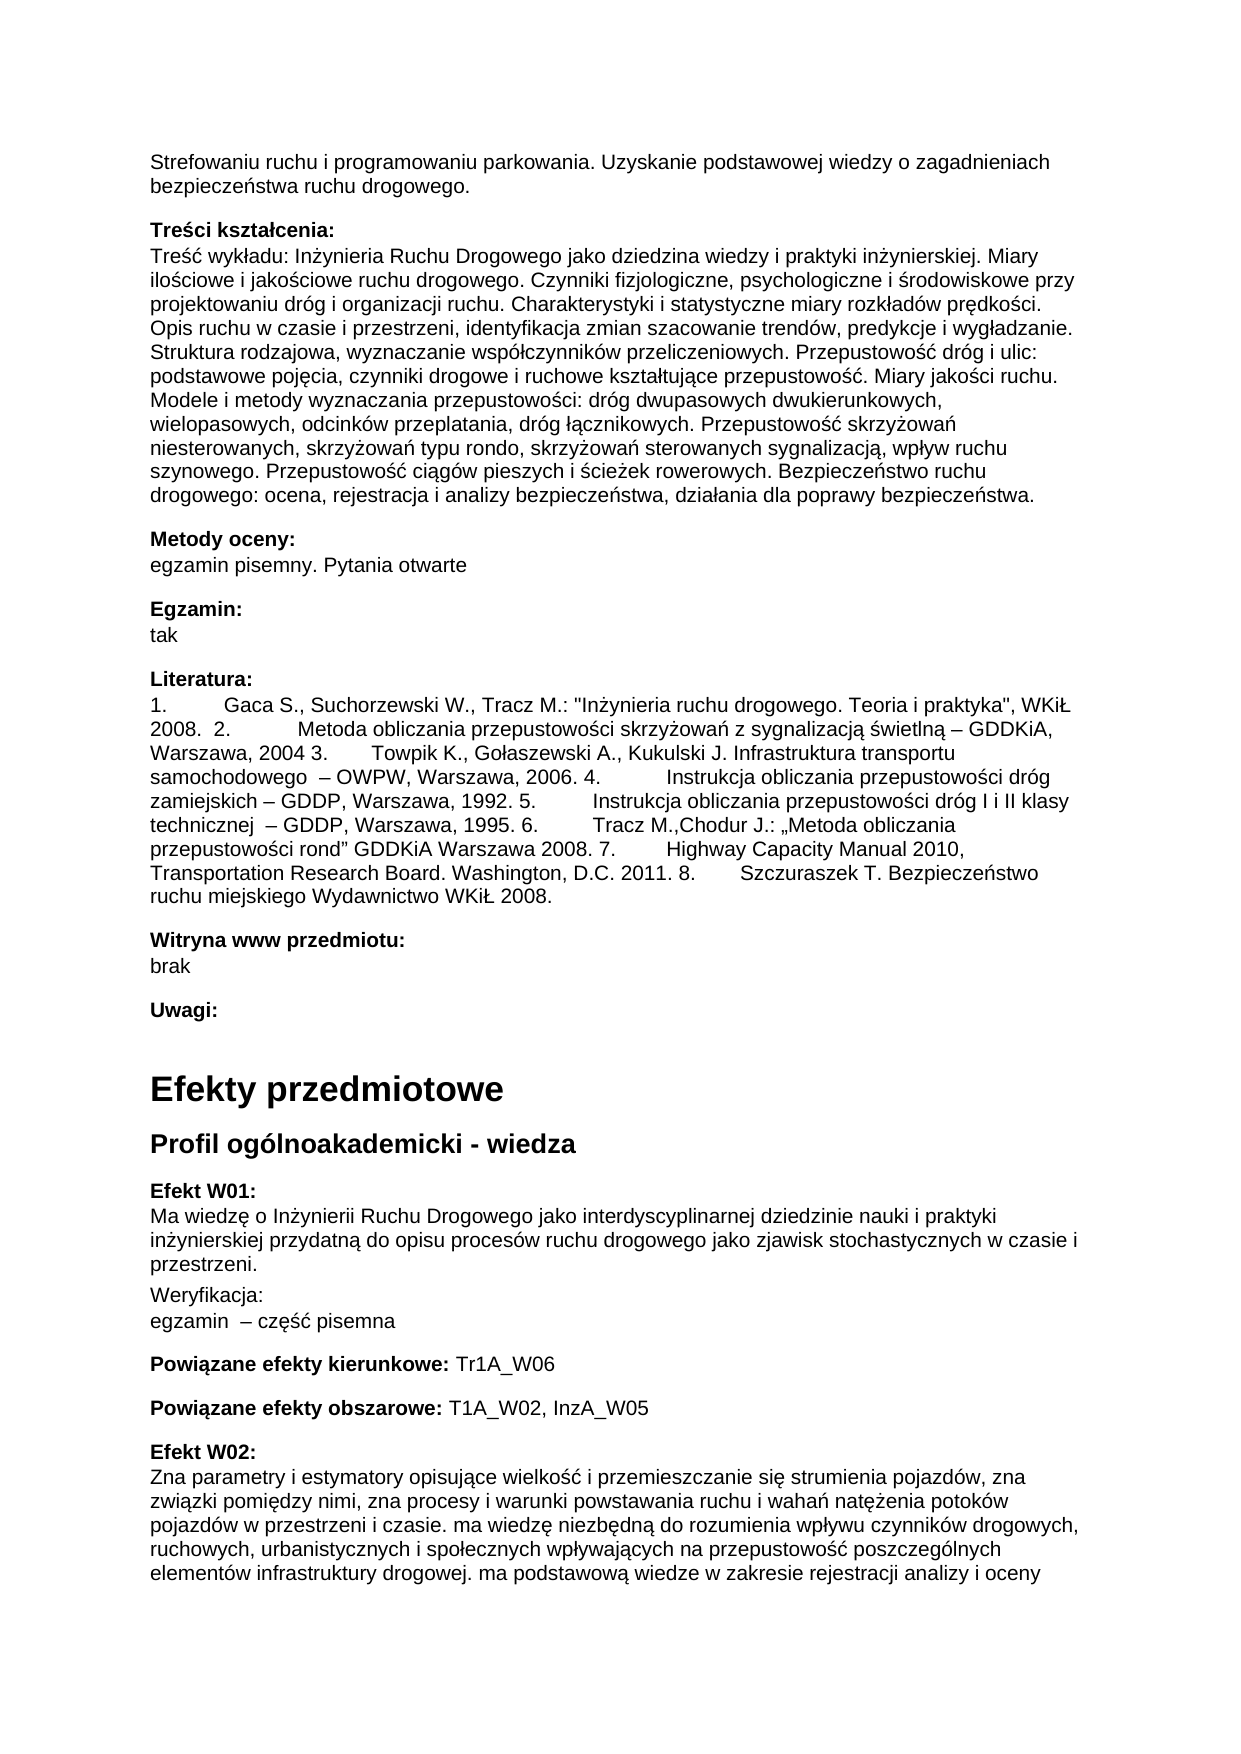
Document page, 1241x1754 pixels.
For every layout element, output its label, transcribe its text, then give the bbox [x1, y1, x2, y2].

text egzamin pisemny. Pytania otwarte [150, 553, 1090, 577]
text Ma wiedzę o Inżynierii Ruchu Drogowego jako interdyscyplinarnej dziedzinie nauki i praktyki inżynierskiej przydatną do opisu procesów ruchu drogowego jako zjawisk stochastycznych w czasie i przestrzeni. [150, 1204, 1090, 1276]
text Treść wykładu: Inżynieria Ruchu Drogowego jako dziedzina wiedzy i praktyki inżynierskiej. Miary ilościowe i jakościowe ruchu drogowego. Czynniki fizjologiczne, psychologiczne i środowiskowe przy projektowaniu dróg i organizacji ruchu. Charakterystyki i statystyczne miary rozkładów prędkości. Opis ruchu w czasie i przestrzeni, identyfikacja zmian szacowanie trendów, predykcje i wygładzanie. Struktura rodzajowa, wyznaczanie współczynników przeliczeniowych. Przepustowość dróg i ulic: podstawowe pojęcia, czynniki drogowe i ruchowe kształtujące przepustowość. Miary jakości ruchu. Modele i metody wyznaczania przepustowości: dróg dwupasowych dwukierunkowych, wielopasowych, odcinków przeplatania, dróg łącznikowych. Przepustowość skrzyżowań niesterowanych, skrzyżowań typu rondo, skrzyżowań sterowanych sygnalizacją, wpływ ruchu szynowego. Przepustowość ciągów pieszych i ścieżek rowerowych. Bezpieczeństwo ruchu drogowego: ocena, rejestracja i analizy bezpieczeństwa, działania dla poprawy bezpieczeństwa. [150, 244, 1090, 507]
text Powiązane efekty kierunkowe: Tr1A_W06 [150, 1352, 1090, 1376]
text 1. Gaca S., Suchorzewski W., Tracz M.: "Inżynieria ruchu drogowego. Teoria i praktyka", WKiŁ 2008. 2. Metoda obliczania przepustowości skrzyżowań z sygnalizacją świetlną – GDDKiA, Warszawa, 2004 3. Towpik K., Gołaszewski A., Kukulski J. Infrastruktura transportu samochodowego – OWPW, Warszawa, 2006. 4. Instrukcja obliczania przepustowości dróg zamiejskich – GDDP, Warszawa, 1992. 5. Instrukcja obliczania przepustowości dróg I i II klasy technicznej – GDDP, Warszawa, 1995. 6. Tracz M.,Chodur J.: „Metoda obliczania przepustowości rond” GDDKiA Warszawa 2008. 7. Highway Capacity Manual 2010, Transportation Research Board. Washington, D.C. 2011. 8. Szczuraszek T. Bezpieczeństwo ruchu miejskiego Wydawnictwo WKiŁ 2008. [150, 693, 1090, 908]
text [150, 150, 1090, 198]
text Literatura: [150, 667, 1090, 691]
text tak [150, 623, 1090, 647]
subtitle Profil ogólnoakademicki - wiedza [150, 1128, 1090, 1159]
text Efekt W01: [150, 1179, 1090, 1203]
text Metody oceny: [150, 527, 1090, 551]
text Egzamin: [150, 597, 1090, 621]
text egzamin – część pisemna [150, 1308, 1090, 1332]
subtitle Efekty przedmiotowe [150, 1068, 1090, 1108]
text Weryfikacja: [150, 1282, 1090, 1306]
text Treści kształcenia: [150, 218, 1090, 242]
text Efekt W02: [150, 1440, 1090, 1464]
text Uwagi: [150, 998, 1090, 1022]
text Witryna www przedmiotu: [150, 928, 1090, 952]
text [150, 1465, 1090, 1584]
text Powiązane efekty obszarowe: T1A_W02, InzA_W05 [150, 1396, 1090, 1420]
text brak [150, 954, 1090, 978]
